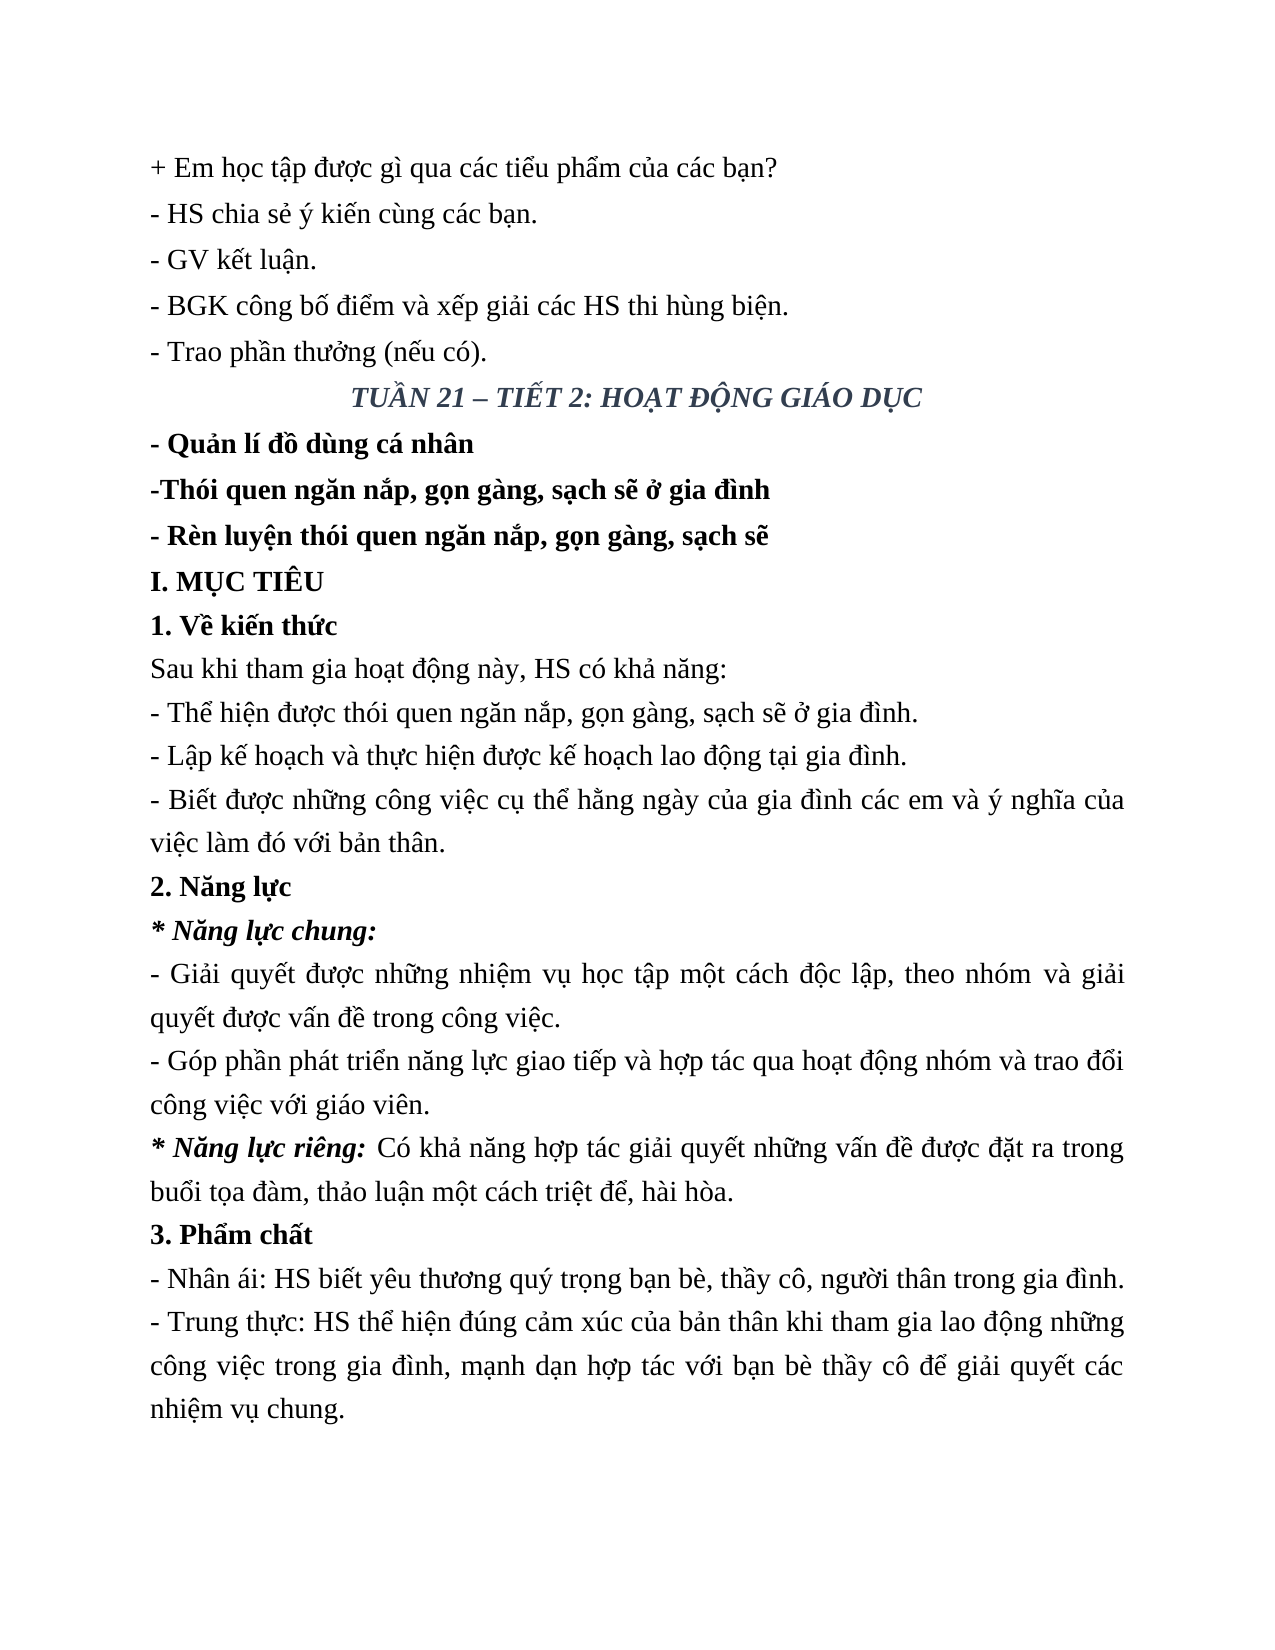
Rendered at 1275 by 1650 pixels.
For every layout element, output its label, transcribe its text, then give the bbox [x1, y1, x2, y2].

text - Quản lí đồ dùng cá nhân [150, 426, 1125, 460]
text 2. Năng lực [150, 869, 1125, 903]
text -Thói quen ngăn nắp, gọn gàng, sạch sẽ ở gia đình [150, 472, 1125, 506]
text - Biết được những công việc cụ thể hằng ngày của gia đình các em và ý nghĩa của việc làm đó với bản thân. [150, 782, 1125, 859]
text - Góp phần phát triển năng lực giao tiếp và hợp tác qua hoạt động nhóm và trao đổi công việc với giáo viên. [150, 1043, 1125, 1120]
text - BGK công bố điểm và xếp giải các HS thi hùng biện. [150, 288, 1125, 322]
text + Em học tập được gì qua các tiểu phẩm của các bạn? [150, 150, 1125, 183]
text - Giải quyết được những nhiệm vụ học tập một cách độc lập, theo nhóm và giải quyết được vấn đề trong công việc. [150, 956, 1125, 1033]
text - Trung thực: HS thể hiện đúng cảm xúc của bản thân khi tham gia lao động những công việc trong gia đình, mạnh dạn hợp tác với bạn bè thầy cô để giải quyết các nhiệm vụ chung. [150, 1304, 1125, 1425]
text - GV kết luận. [150, 242, 1125, 276]
text 1. Về kiến thức [150, 608, 1125, 641]
text * Năng lực riêng: Có khả năng hợp tác giải quyết những vấn đề được đặt ra trong buổi tọa đàm, thảo luận một cách triệt để, hài hòa. [150, 1130, 1125, 1207]
text - Nhân ái: HS biết yêu thương quý trọng bạn bè, thầy cô, người thân trong gia đình. [150, 1261, 1125, 1294]
text Sau khi tham gia hoạt động này, HS có khả năng: [150, 651, 1125, 685]
subtitle TUẦN 21 – TIẾT 2: HOẠT ĐỘNG GIÁO DỤC [150, 380, 1125, 414]
text - Rèn luyện thói quen ngăn nắp, gọn gàng, sạch sẽ [150, 518, 1125, 552]
text - Lập kế hoạch và thực hiện được kế hoạch lao động tại gia đình. [150, 738, 1125, 772]
text - Thể hiện được thói quen ngăn nắp, gọn gàng, sạch sẽ ở gia đình. [150, 695, 1125, 728]
text 3. Phẩm chất [150, 1217, 1125, 1251]
text - Trao phần thưởng (nếu có). [150, 334, 1125, 368]
text - HS chia sẻ ý kiến cùng các bạn. [150, 196, 1125, 229]
text I. MỤC TIÊU [150, 564, 1125, 598]
text * Năng lực chung: [150, 913, 1125, 946]
